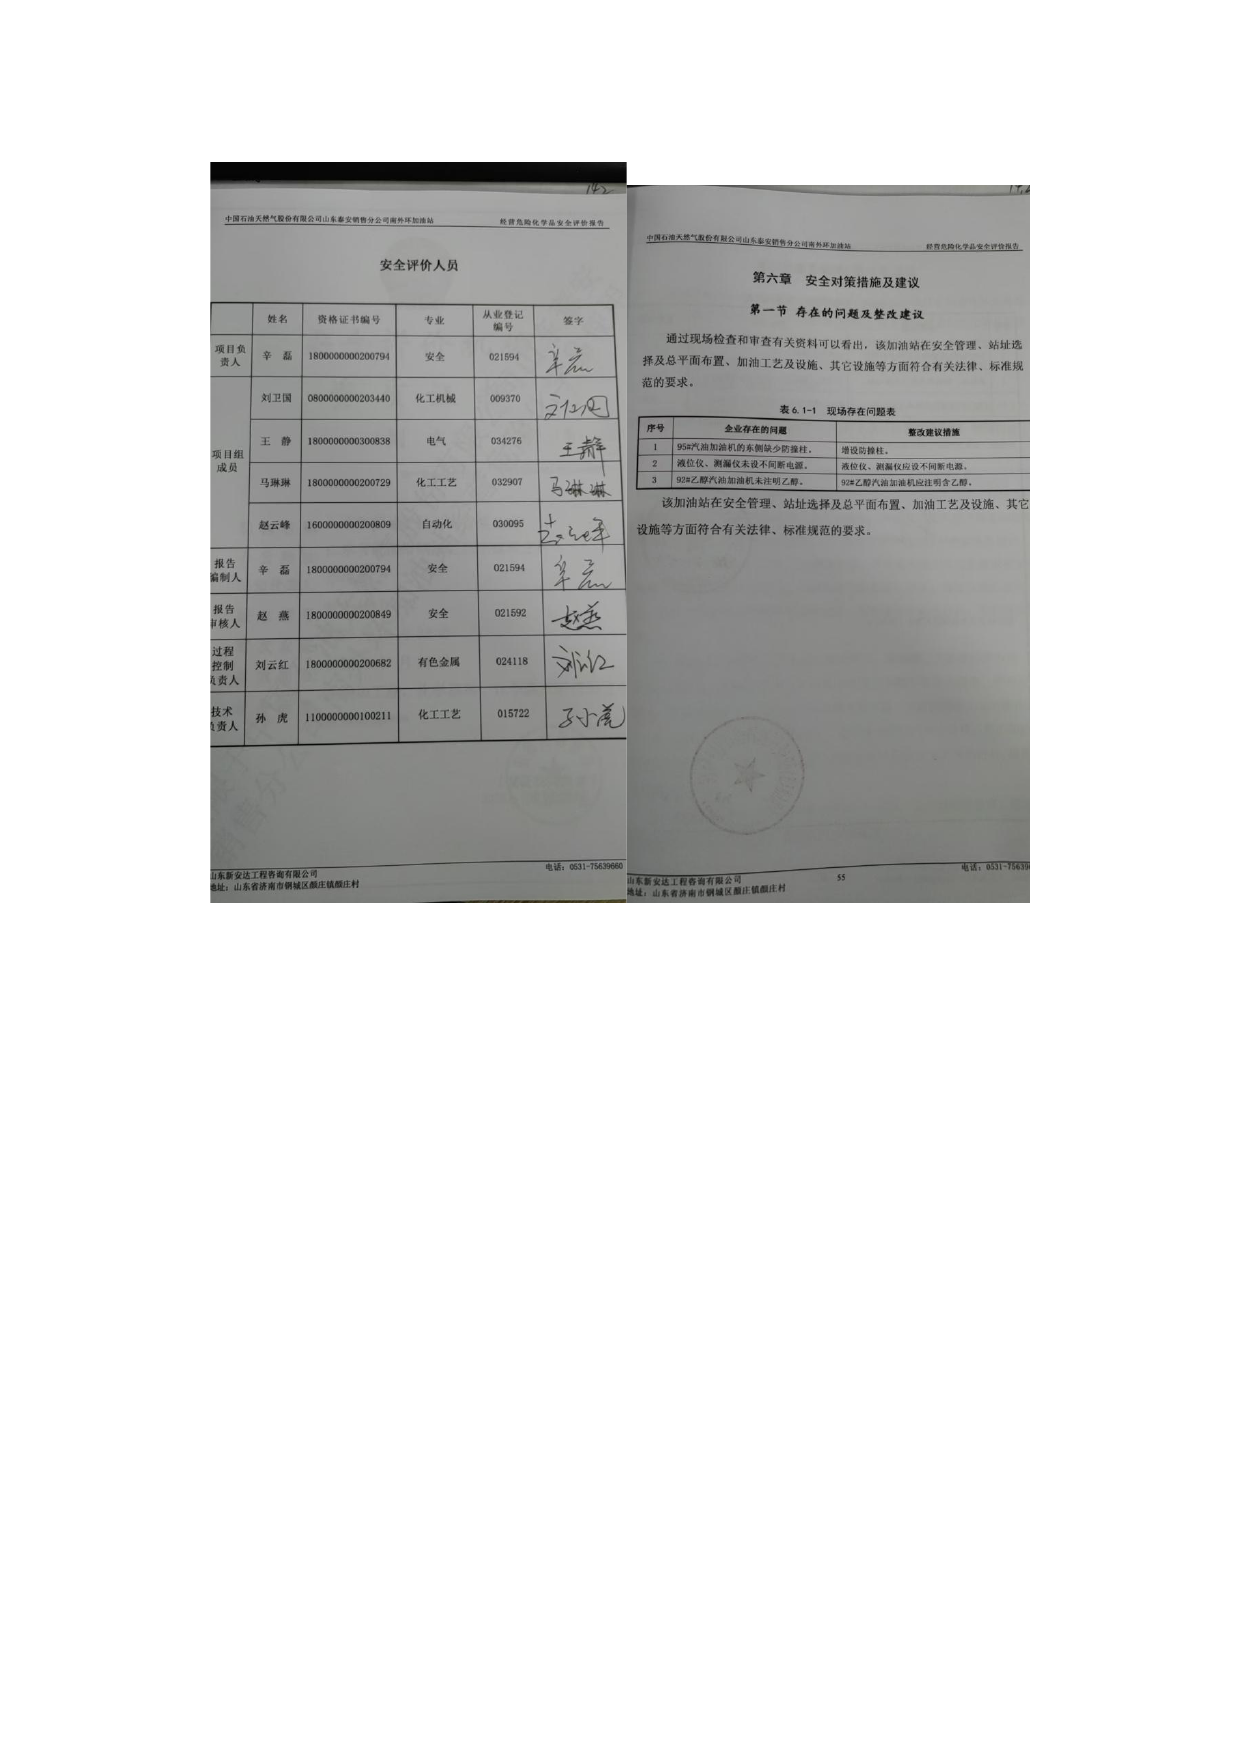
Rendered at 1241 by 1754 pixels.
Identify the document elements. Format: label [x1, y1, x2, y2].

picture [210, 162, 1030, 903]
